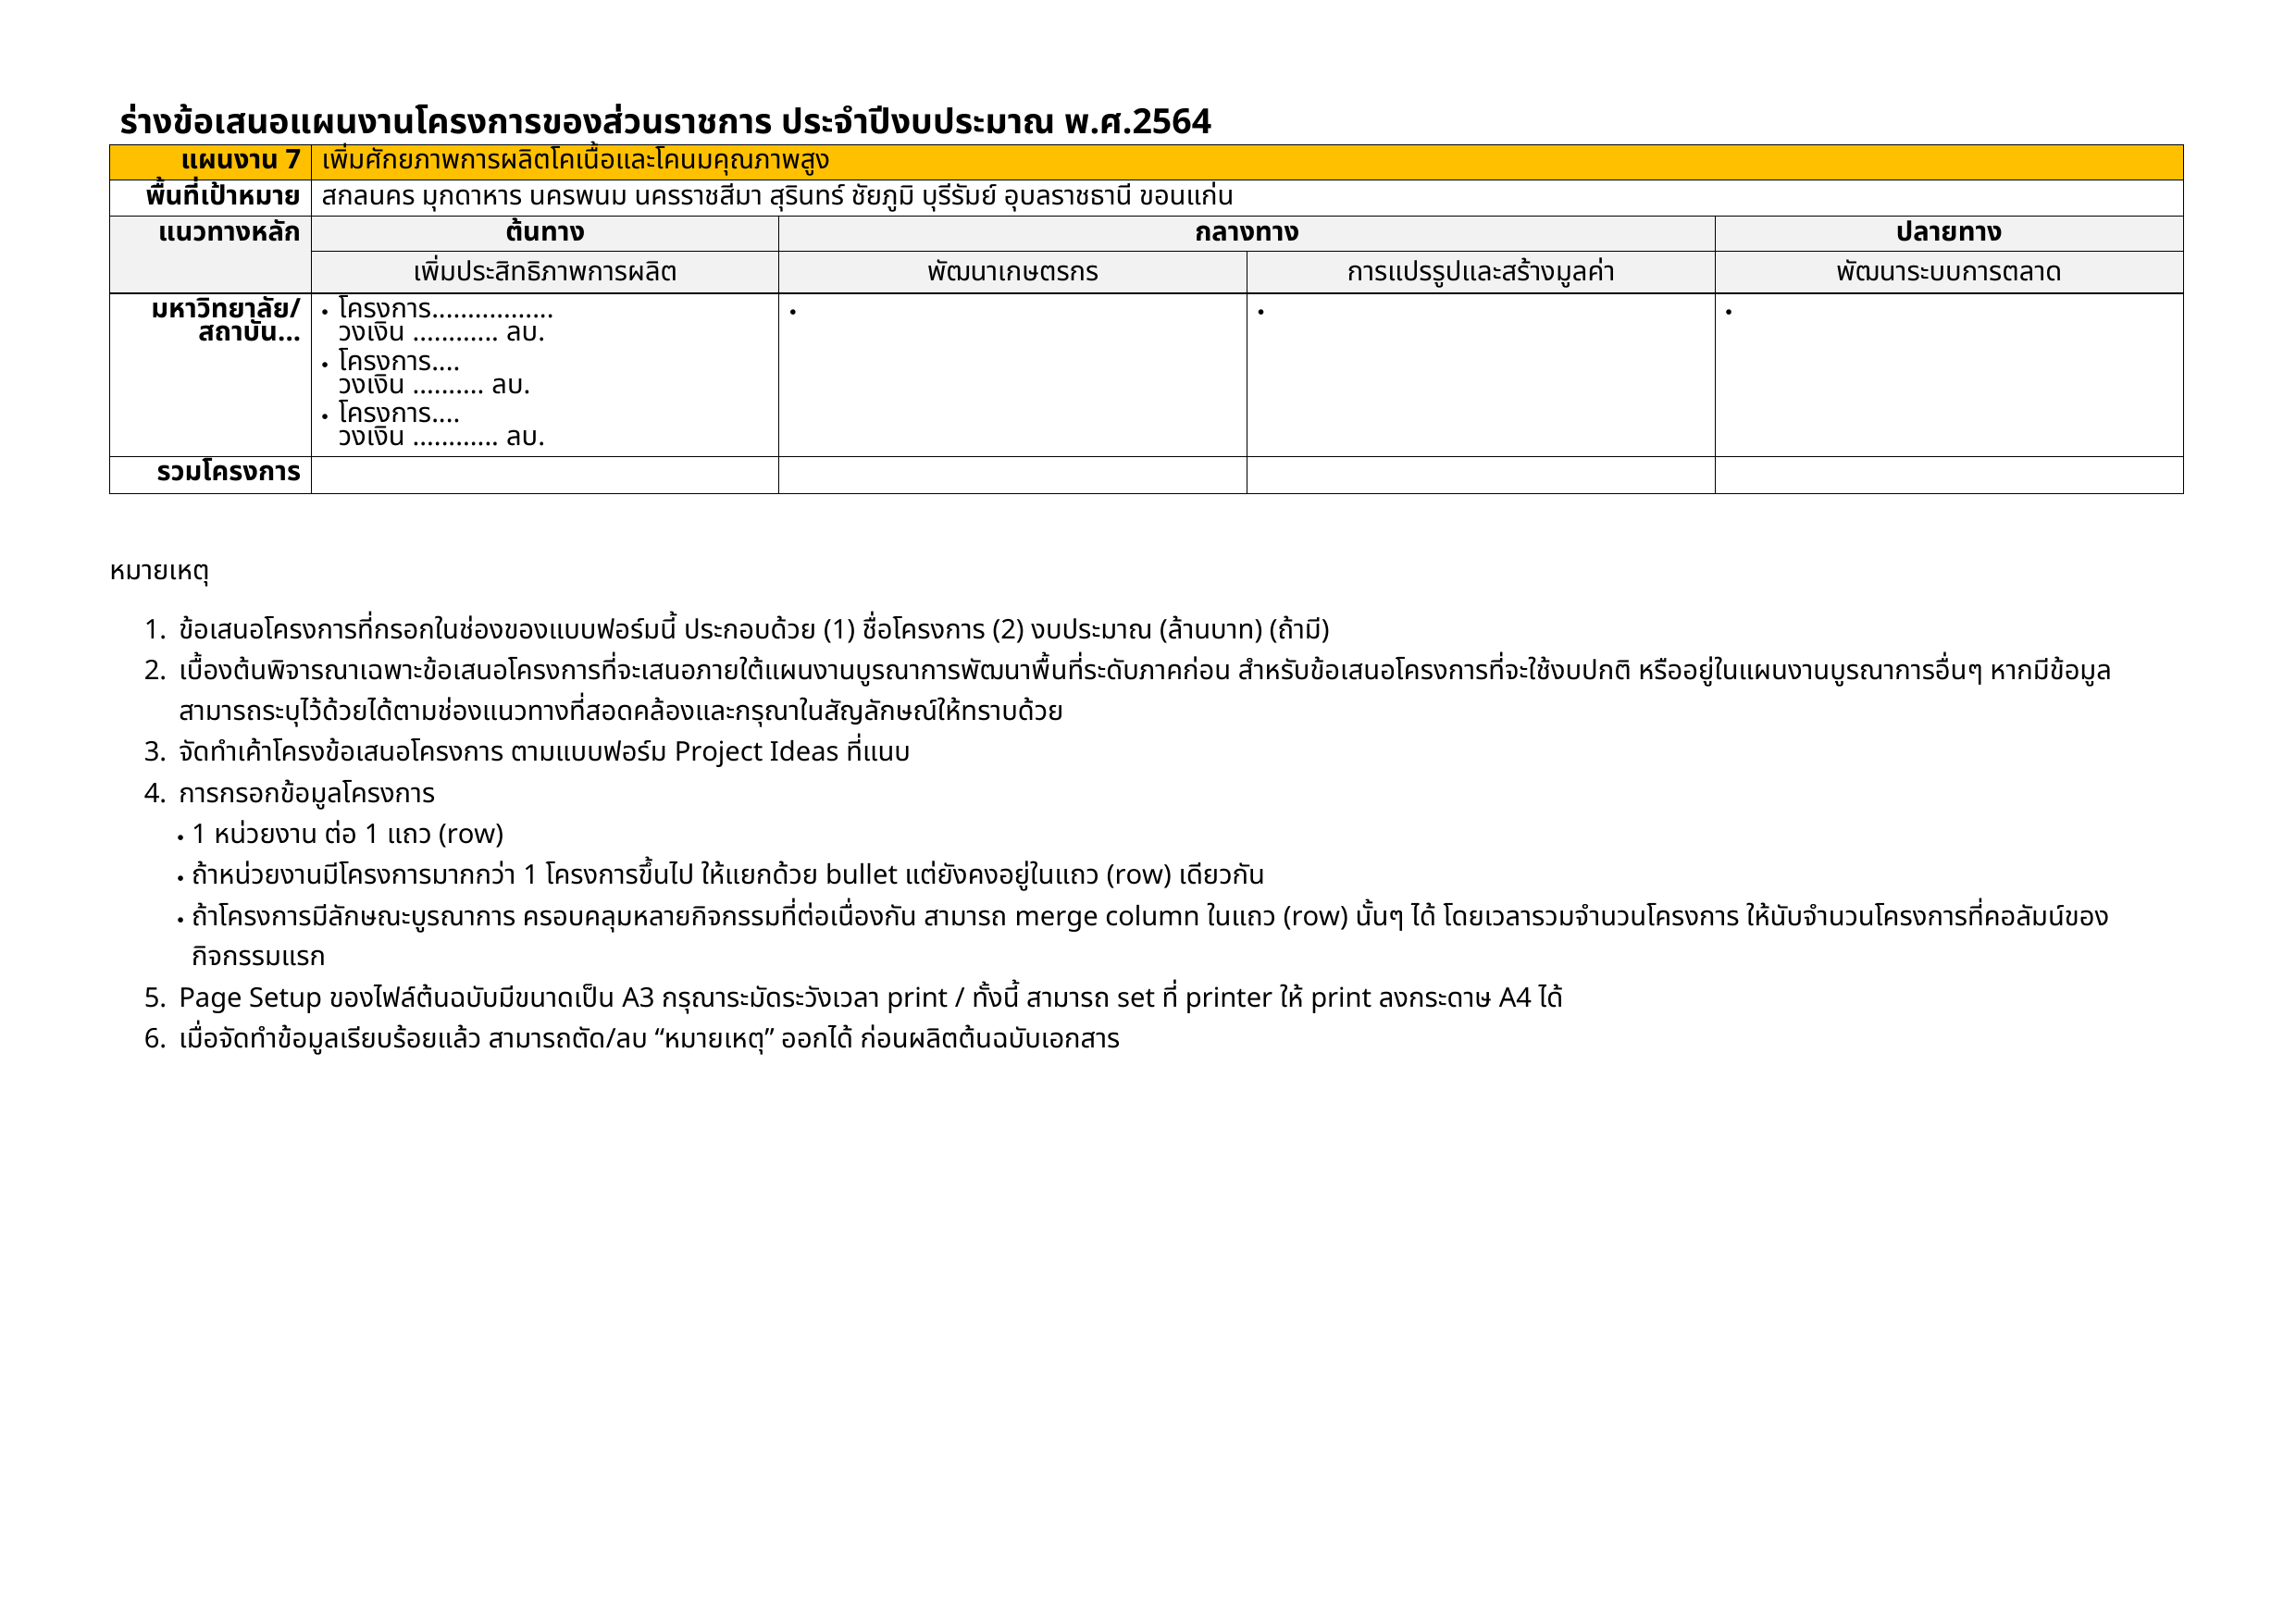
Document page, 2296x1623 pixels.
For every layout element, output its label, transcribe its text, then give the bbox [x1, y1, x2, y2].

table_cell เพิ่มประสิทธิภาพการผลิต [312, 252, 778, 292]
table_cell การแปรรูปและสร้างมูลค่า [1247, 252, 1715, 292]
table_cell [1716, 294, 2183, 455]
list ข้อเสนอโครงการที่กรอกในช่องของแบบฟอร์มนี้ ประกอบด้วย (1) ชื่อโครงการ (2) งบประมาณ (ล้านบาท) (ถ้ามี) [144, 610, 2186, 650]
table_cell [779, 457, 1247, 493]
table_cell พัฒนาเกษตรกร [779, 252, 1247, 292]
table_cell [1247, 457, 1715, 493]
table_cell [779, 294, 1247, 455]
list เบื้องต้นพิจารณาเฉพาะข้อเสนอโครงการที่จะเสนอภายใต้แผนงานบูรณาการพัฒนาพื้นที่ระดับภาคก่อน สำหรับข้อเสนอโครงการที่จะใช้งบปกติ หรืออยู่ในแผนงานบูรณาการอื่นๆ หากมีข้อมูล สามารถระบุไว้ด้วยได้ตามช่องแนวทางที่สอดคล้องและกรุณาในสัญลักษณ์ให้ทราบด้วย [144, 650, 2186, 733]
table_cell ต้นทาง [312, 217, 778, 251]
text หมายเหตุ [109, 552, 2186, 587]
table_cell รวมโครงการ [110, 457, 311, 493]
list การกรอกข้อมูลโครงการ [144, 774, 2186, 814]
list Page Setup ของไฟล์ต้นฉบับมีขนาดเป็น A3 กรุณาระมัดระวังเวลา print / ทั้งนี้ สามารถ set ที่ printer ให้ print ลงกระดาษ A4 ได้ [144, 978, 2186, 1019]
list ถ้าโครงการมีลักษณะบูรณาการ ครอบคลุมหลายกิจกรรมที่ต่อเนื่องกัน สามารถ merge column ในแถว (row) นั้นๆ ได้ โดยเวลารวมจำนวนโครงการ ให้นับจำนวนโครงการที่คอลัมน์ของกิจกรรมแรก [178, 897, 2186, 978]
table_cell โครงการ................. วงเงิน ............ ลบ. โครงการ.... วงเงิน .......... ลบ. โครงการ.... วงเงิน ............ ลบ. [312, 294, 778, 455]
table_cell [1716, 457, 2183, 493]
list ถ้าหน่วยงานมีโครงการมากกว่า 1 โครงการขึ้นไป ให้แยกด้วย bullet แต่ยังคงอยู่ในแถว (row) เดียวกัน [178, 855, 2186, 897]
table_cell พัฒนาระบบการตลาด [1716, 252, 2183, 292]
table_cell มหาวิทยาลัย/สถาบัน... [110, 294, 311, 455]
table_cell แผนงาน 7 [110, 145, 311, 180]
table_cell แนวทางหลัก [110, 217, 311, 292]
table_cell กลางทาง [779, 217, 1715, 251]
table_header ร่างข้อเสนอแผนงานโครงการของส่วนราชการ ประจำปีงบประมาณ พ.ศ.2564 [109, 109, 2183, 144]
list จัดทำเค้าโครงข้อเสนอโครงการ ตามแบบฟอร์ม Project Ideas ที่แนบ [144, 733, 2186, 774]
table_cell ปลายทาง [1716, 217, 2183, 251]
list 1 หน่วยงาน ต่อ 1 แถว (row) [178, 814, 2186, 855]
table_cell พื้นที่เป้าหมาย [110, 180, 311, 216]
table_cell สกลนคร มุกดาหาร นครพนม นครราชสีมา สุรินทร์ ชัยภูมิ บุรีรัมย์ อุบลราชธานี ขอนแก่น [312, 180, 2183, 216]
table_cell เพิ่มศักยภาพการผลิตโคเนื้อและโคนมคุณภาพสูง [312, 145, 2183, 180]
list เมื่อจัดทำข้อมูลเรียบร้อยแล้ว สามารถตัด/ลบ “หมายเหตุ” ออกได้ ก่อนผลิตต้นฉบับเอกสาร [144, 1019, 2186, 1060]
table_cell [312, 457, 778, 493]
table_cell [1247, 294, 1715, 455]
